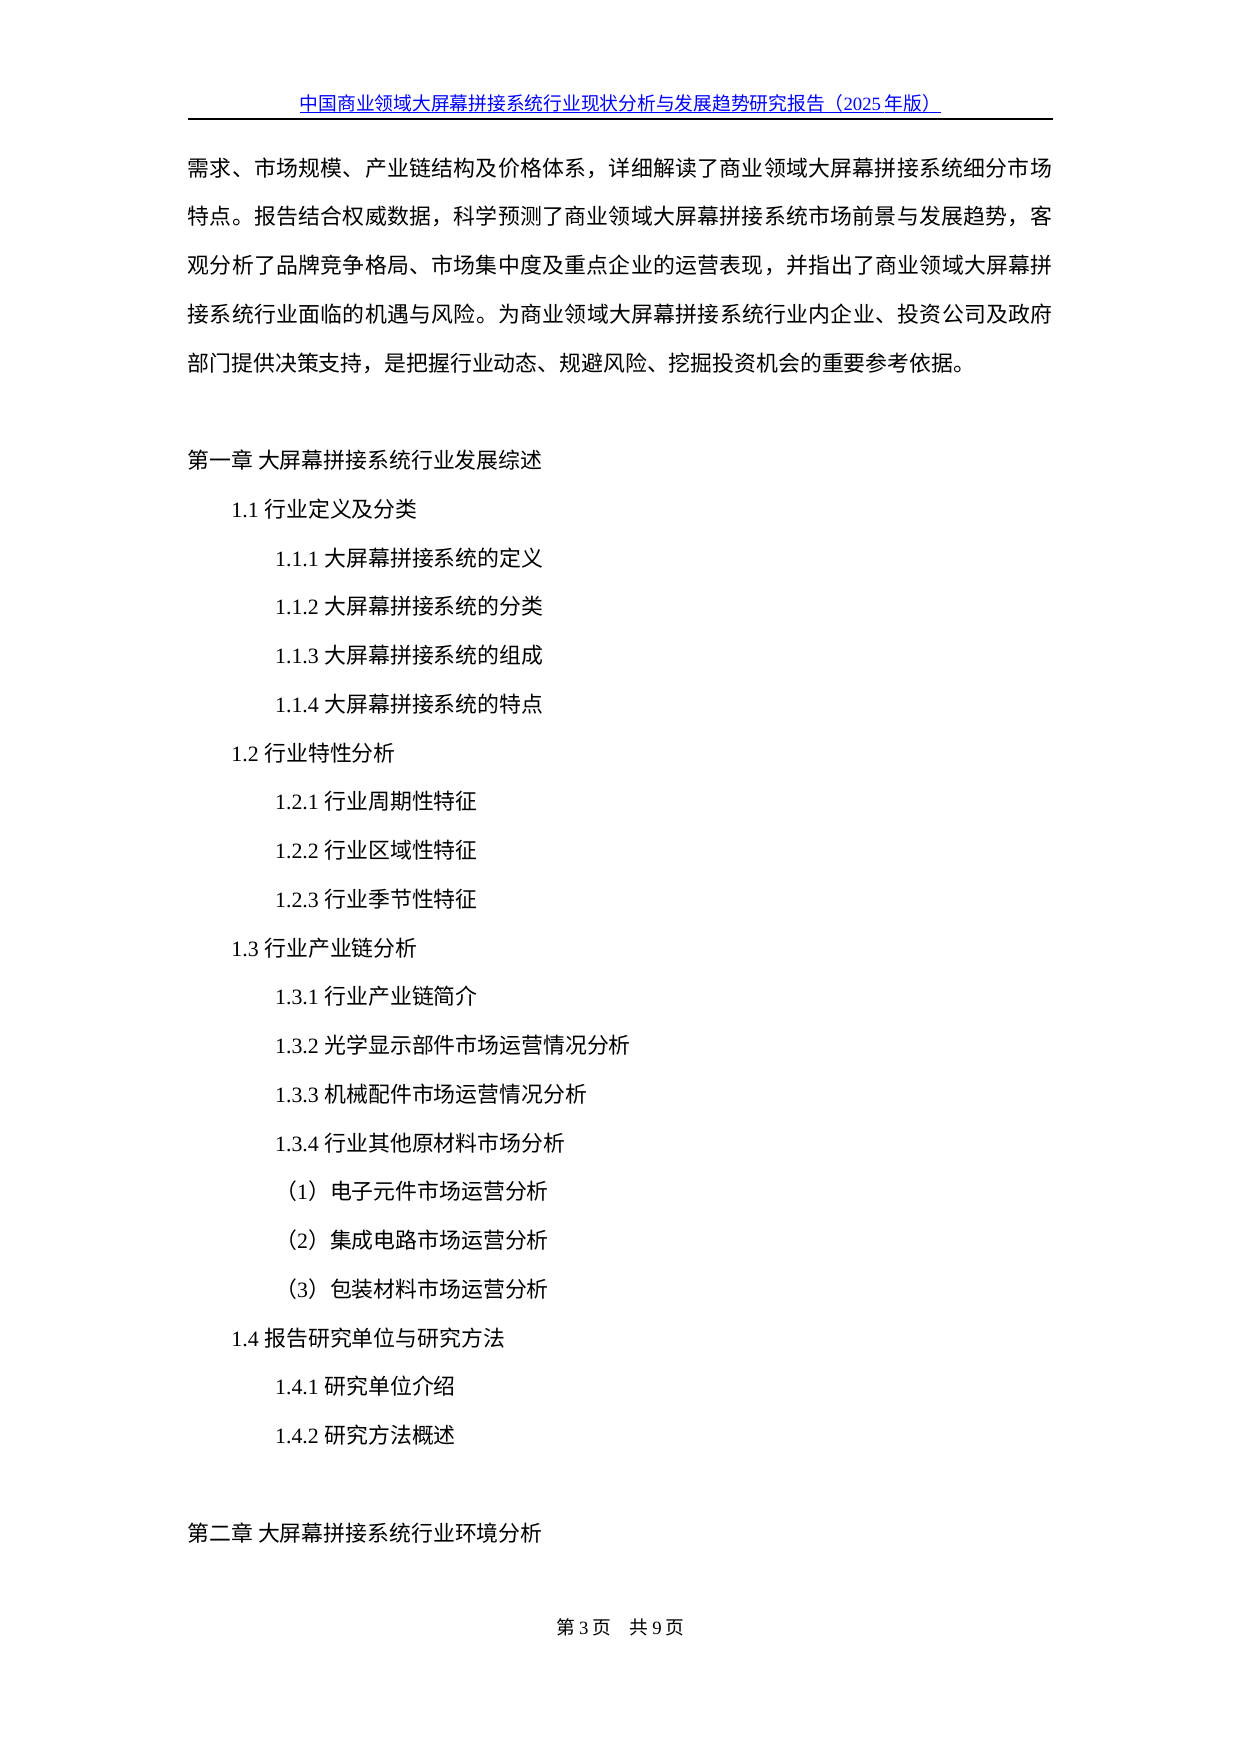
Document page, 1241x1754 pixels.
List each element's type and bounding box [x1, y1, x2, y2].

text [187, 150, 1053, 1548]
